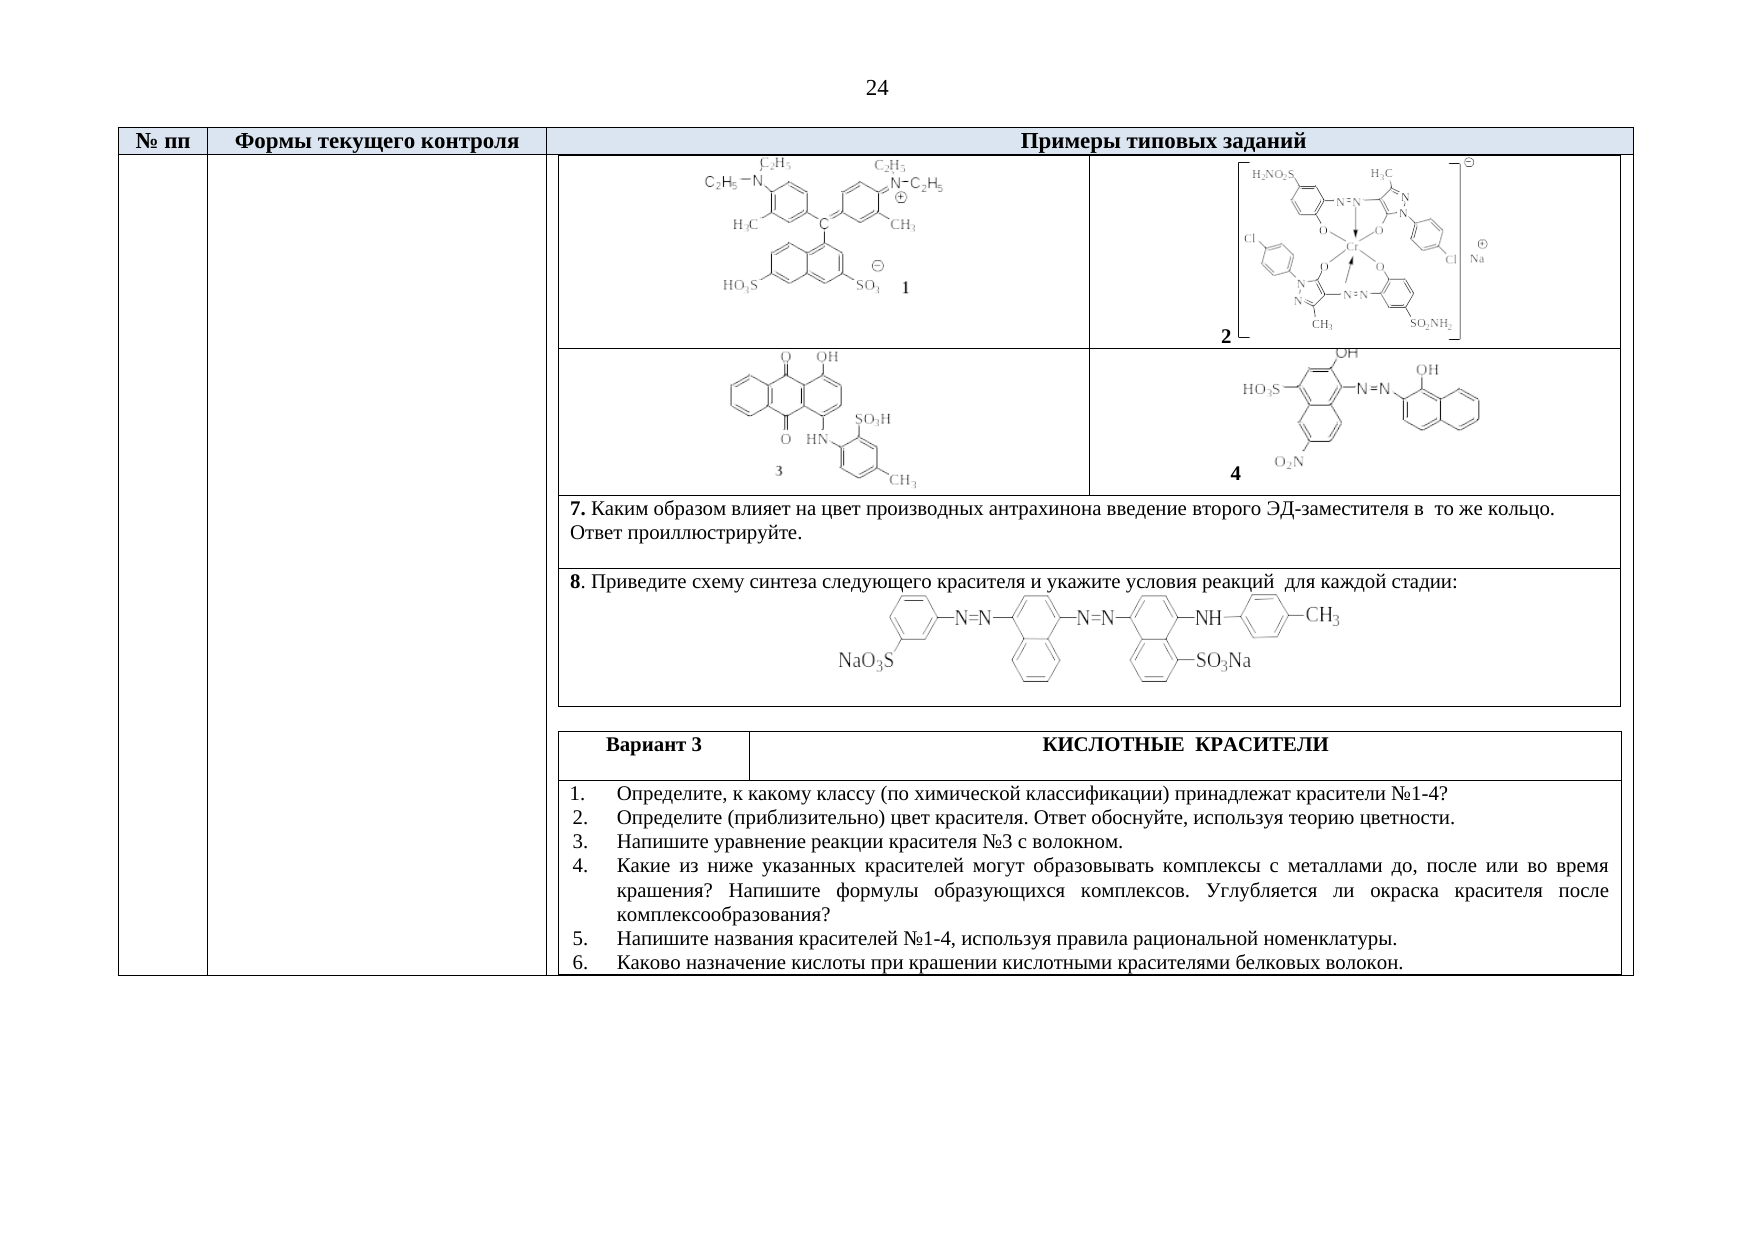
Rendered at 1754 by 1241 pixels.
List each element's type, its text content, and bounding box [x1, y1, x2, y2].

table_header Примеры типовых заданий [547, 128, 1633, 154]
table_cell [547, 155, 1633, 975]
table_cell 7 [119, 155, 207, 975]
table_header Формы текущего контроля [208, 128, 546, 154]
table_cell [208, 155, 546, 975]
table_header № пп [119, 128, 207, 154]
